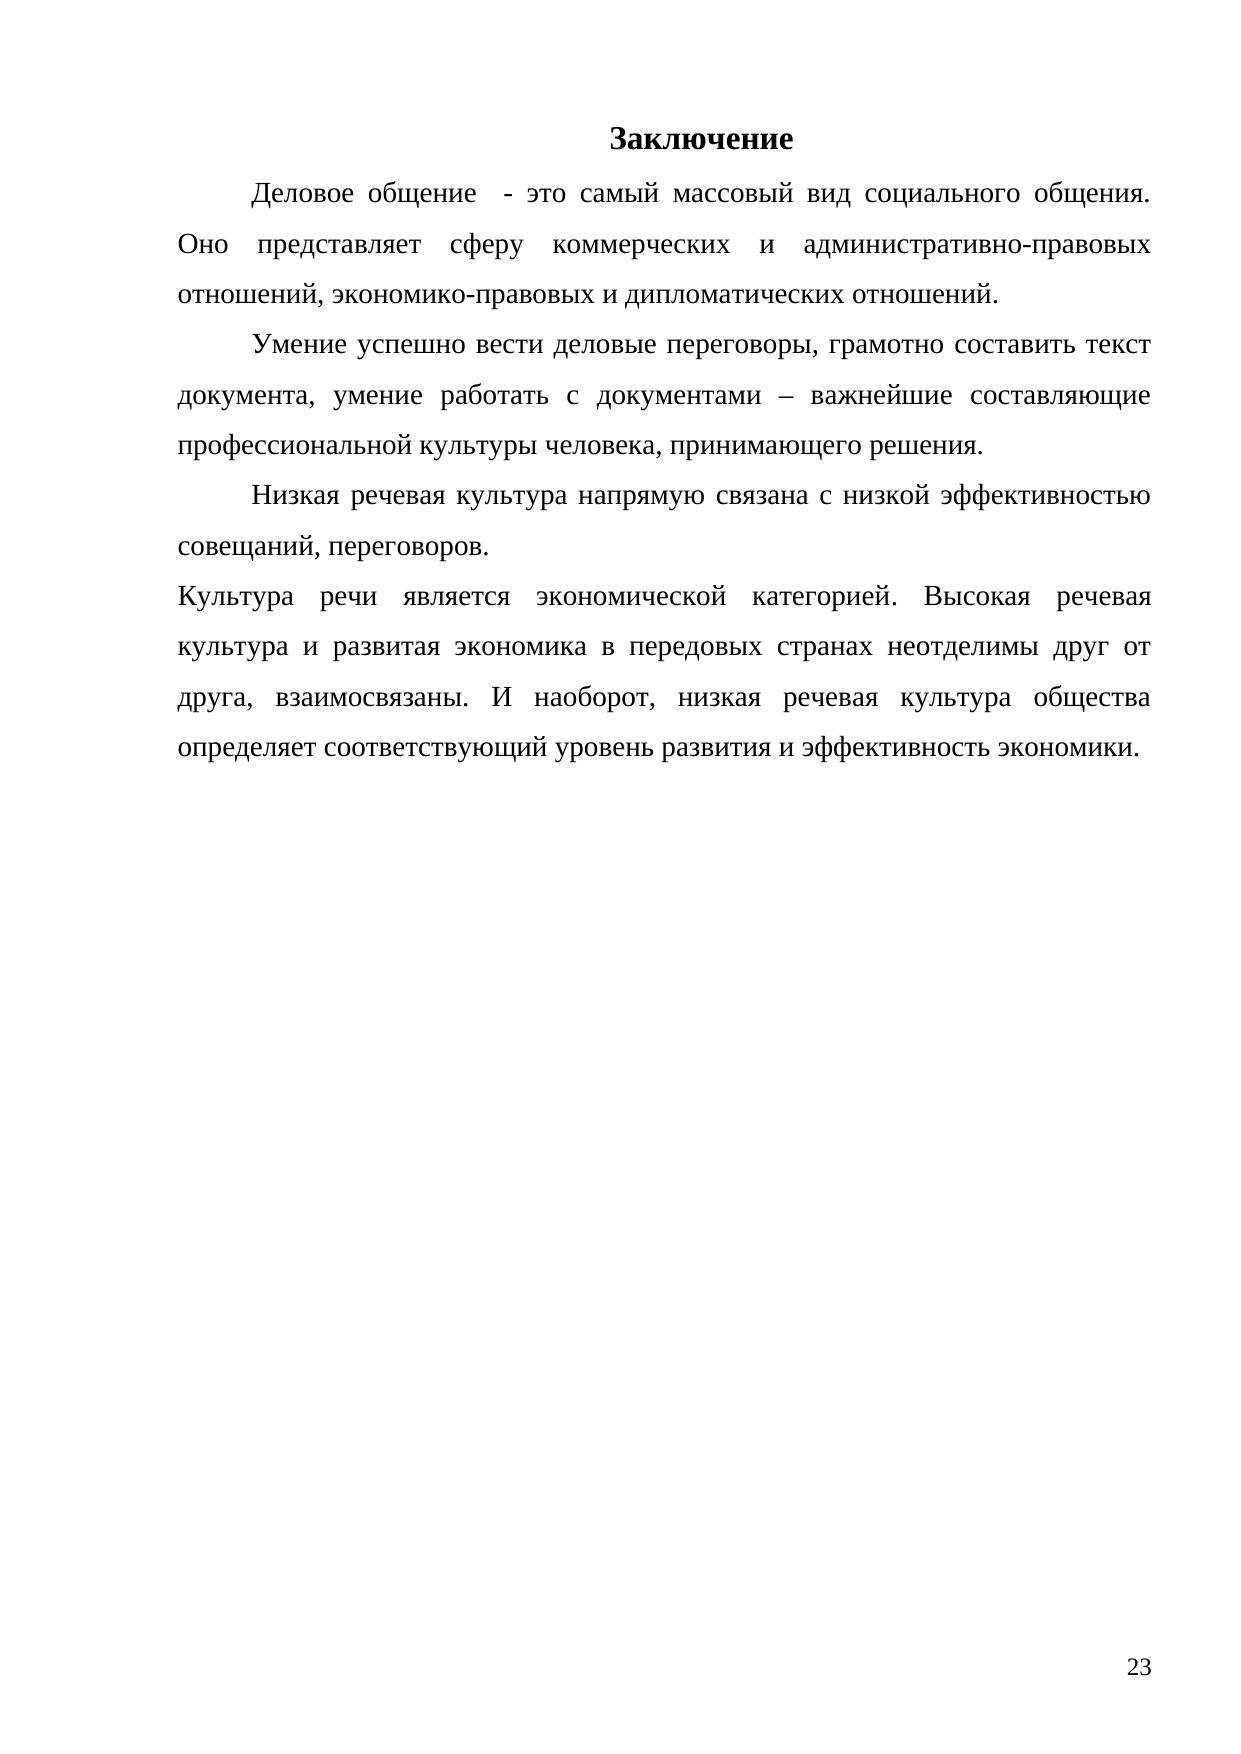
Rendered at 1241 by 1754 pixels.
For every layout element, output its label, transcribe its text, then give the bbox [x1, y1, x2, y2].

text Заключение [251, 118, 1152, 156]
text Культура речи является экономической категорией. Высокая речевая культура и развитая экономика в передовых странах неотделимы друг от друга, взаимосвязаны. И наоборот, низкая речевая культура общества определяет соответствующий уровень развития и эффективность экономики. [177, 578, 1152, 763]
text Низкая речевая культура напрямую связана с низкой эффективностью совещаний, переговоров. [177, 477, 1152, 561]
text Умение успешно вести деловые переговоры, грамотно составить текст документа, умение работать с документами – важнейшие составляющие профессиональной культуры человека, принимающего решения. [177, 327, 1152, 461]
text Деловое общение - это самый массовый вид социального общения. Оно представляет сферу коммерческих и административно-правовых отношений, экономико-правовых и дипломатических отношений. [177, 176, 1152, 310]
